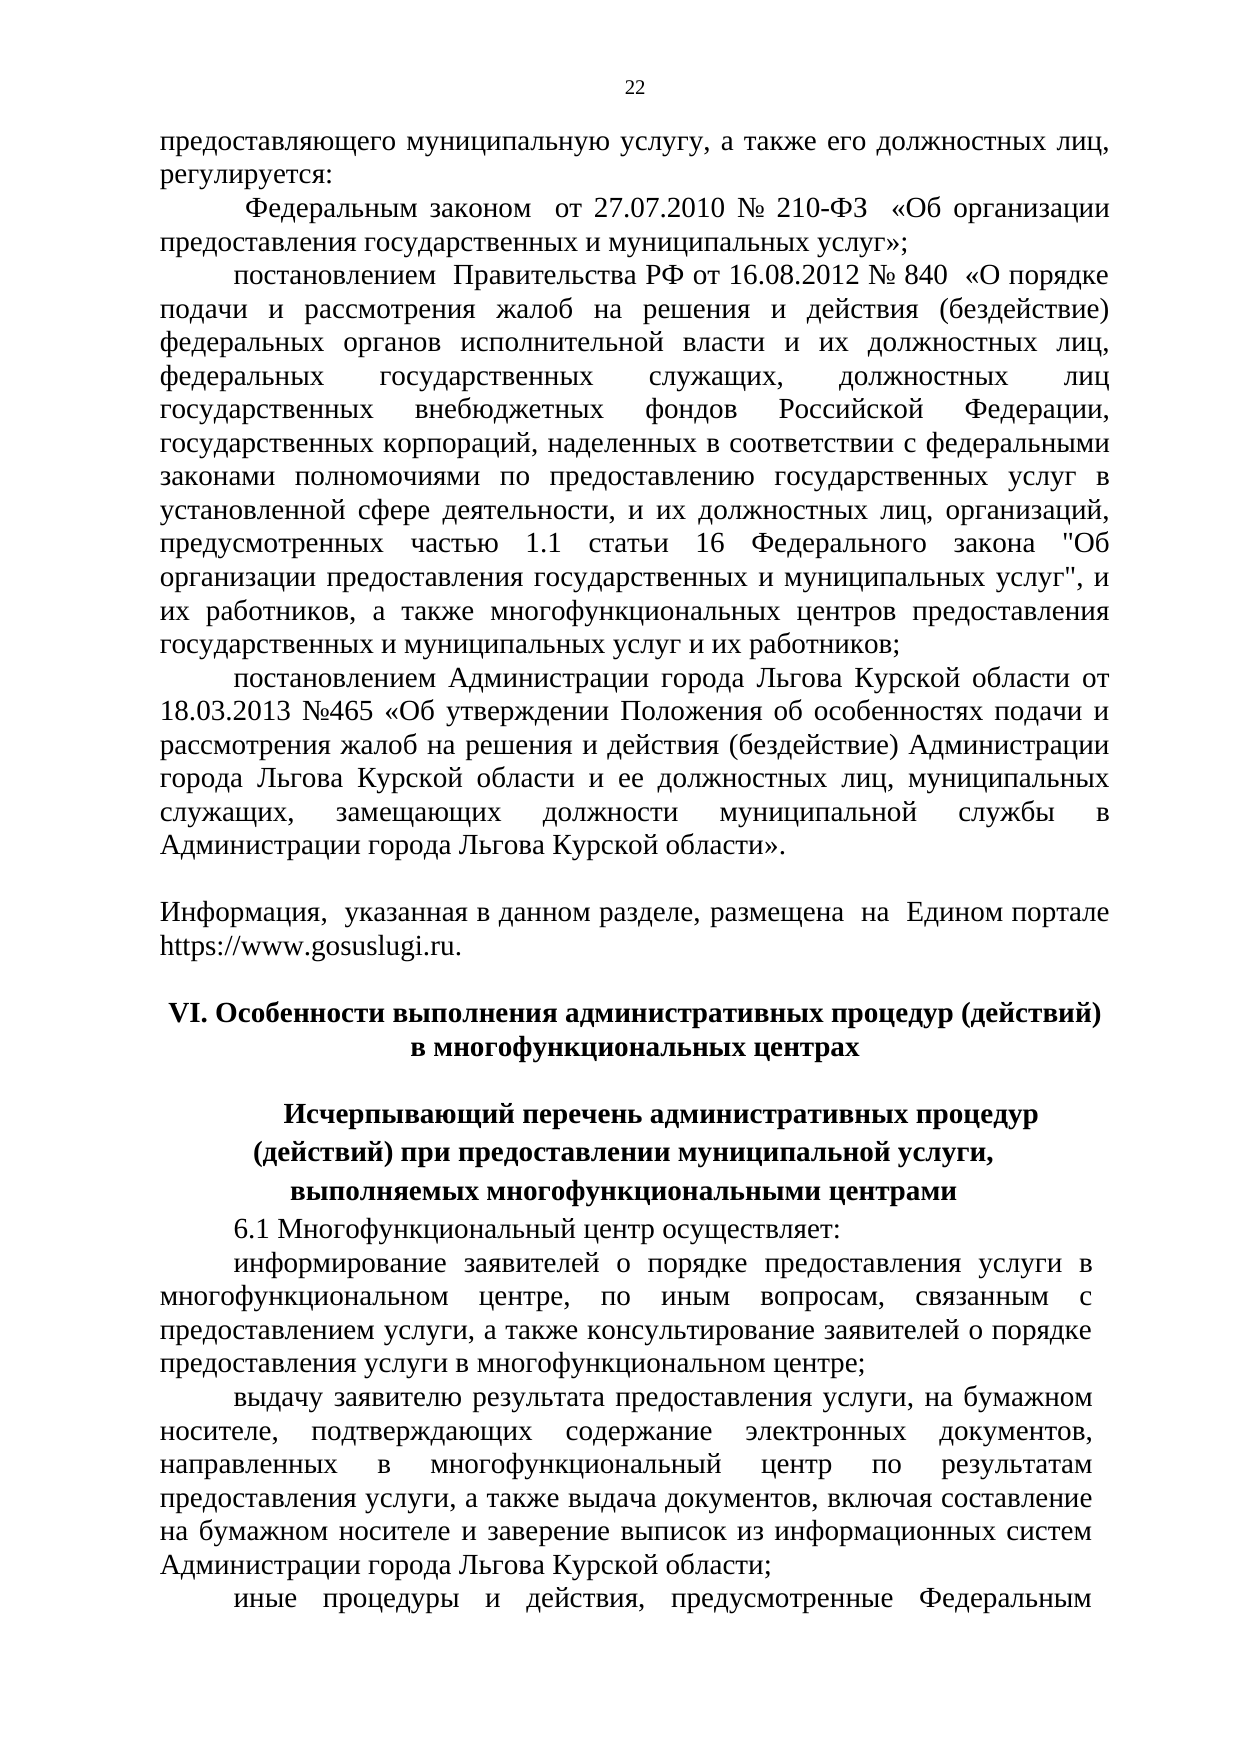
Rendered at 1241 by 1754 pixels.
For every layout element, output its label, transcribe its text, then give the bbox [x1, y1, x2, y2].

text VI. Особенности выполнения административных процедур (действий) в многофункциональных центрах [159, 995, 1110, 1062]
text информирование заявителей о порядке предоставления услуги в многофункциональном центре, по иным вопросам, связанным с предоставлением услуги, а также консультирование заявителей о порядке предоставления услуги в многофункциональном центре; [159, 1245, 1093, 1379]
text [159, 1580, 1093, 1614]
text Исчерпывающий перечень административных процедур (действий) при предоставлении муниципальной услуги, выполняемых многофункциональными центрами [159, 1096, 1087, 1206]
text постановлением Администрации города Льгова Курской области от 18.03.2013 №465 «Об утверждении Положения об особенностях подачи и рассмотрения жалоб на решения и действия (бездействие) Администрации города Льгова Курской области и ее должностных лиц, муниципальных служащих, замещающих должности муниципальной службы в Администрации города Льгова Курской области». [159, 660, 1110, 861]
text Федеральным законом от 27.07.2010 № 210-ФЗ «Об организации предоставления государственных и муниципальных услуг»; [159, 190, 1110, 257]
text постановлением Правительства РФ от 16.08.2012 № 840 «О порядке подачи и рассмотрения жалоб на решения и действия (бездействие) федеральных органов исполнительной власти и их должностных лиц, федеральных государственных служащих, должностных лиц государственных внебюджетных фондов Российской Федерации, государственных корпораций, наделенных в соответствии с федеральными законами полномочиями по предоставлению государственных услуг в установленной сфере деятельности, и их должностных лиц, организаций, предусмотренных частью 1.1 статьи 16 Федерального закона "Об организации предоставления государственных и муниципальных услуг", и их работников, а также многофункциональных центров предоставления государственных и муниципальных услуг и их работников; [159, 257, 1110, 660]
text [159, 123, 1110, 190]
text выдачу заявителю результата предоставления услуги, на бумажном носителе, подтверждающих содержание электронных документов, направленных в многофункциональный центр по результатам предоставления услуги, а также выдача документов, включая составление на бумажном носителе и заверение выписок из информационных систем Администрации города Льгова Курской области; [159, 1379, 1093, 1580]
text Информация, указанная в данном разделе, размещена на Едином портале https://www.gosuslugi.ru. [159, 894, 1110, 962]
text 6.1 Многофункциональный центр осуществляет: [159, 1211, 1110, 1245]
